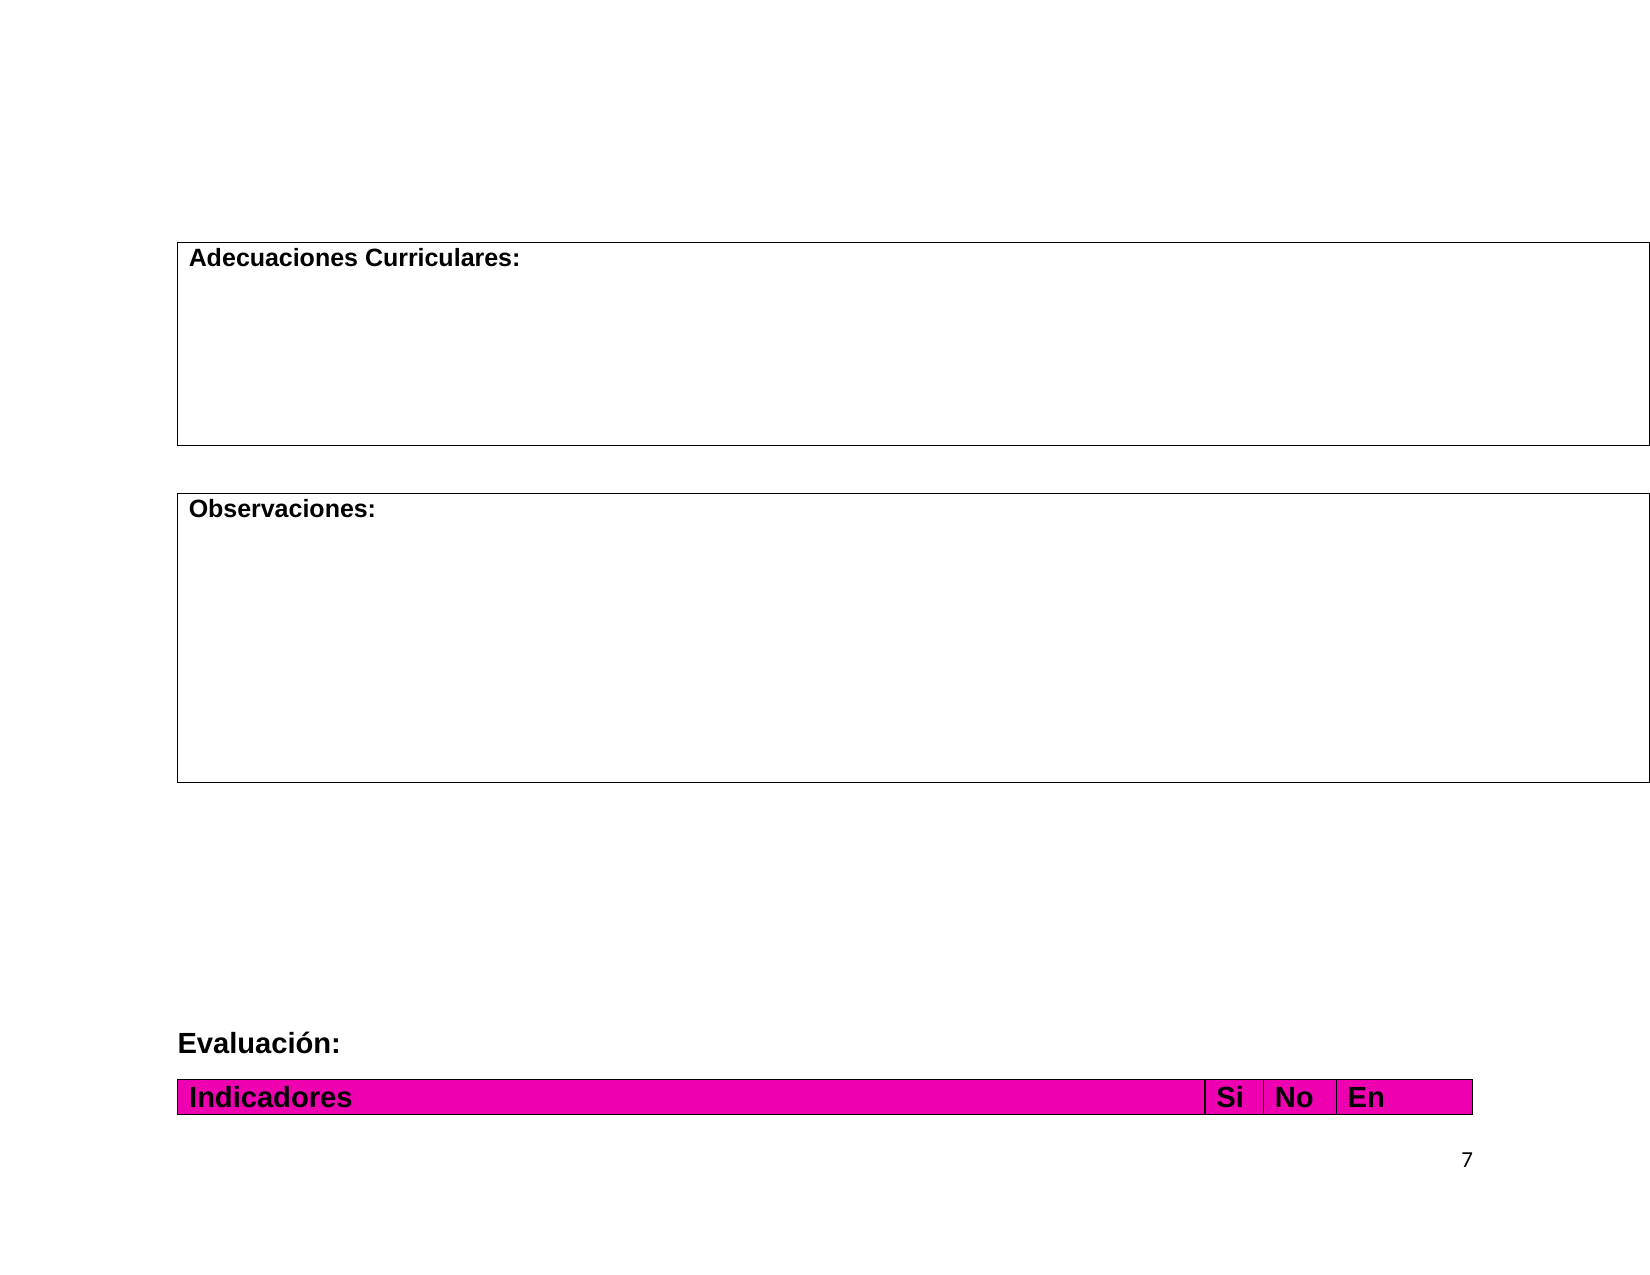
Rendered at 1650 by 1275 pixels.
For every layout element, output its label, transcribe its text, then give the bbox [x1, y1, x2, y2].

table_header En proceso [1337, 1080, 1472, 1114]
text Evaluación: [177, 1027, 1473, 1060]
table_header Adecuaciones Curriculares: [178, 243, 1649, 444]
table_header Si [1206, 1080, 1263, 1114]
table_header No [1264, 1080, 1336, 1114]
table_header Observaciones: [178, 494, 1649, 782]
table_header Indicadores [178, 1080, 1204, 1114]
